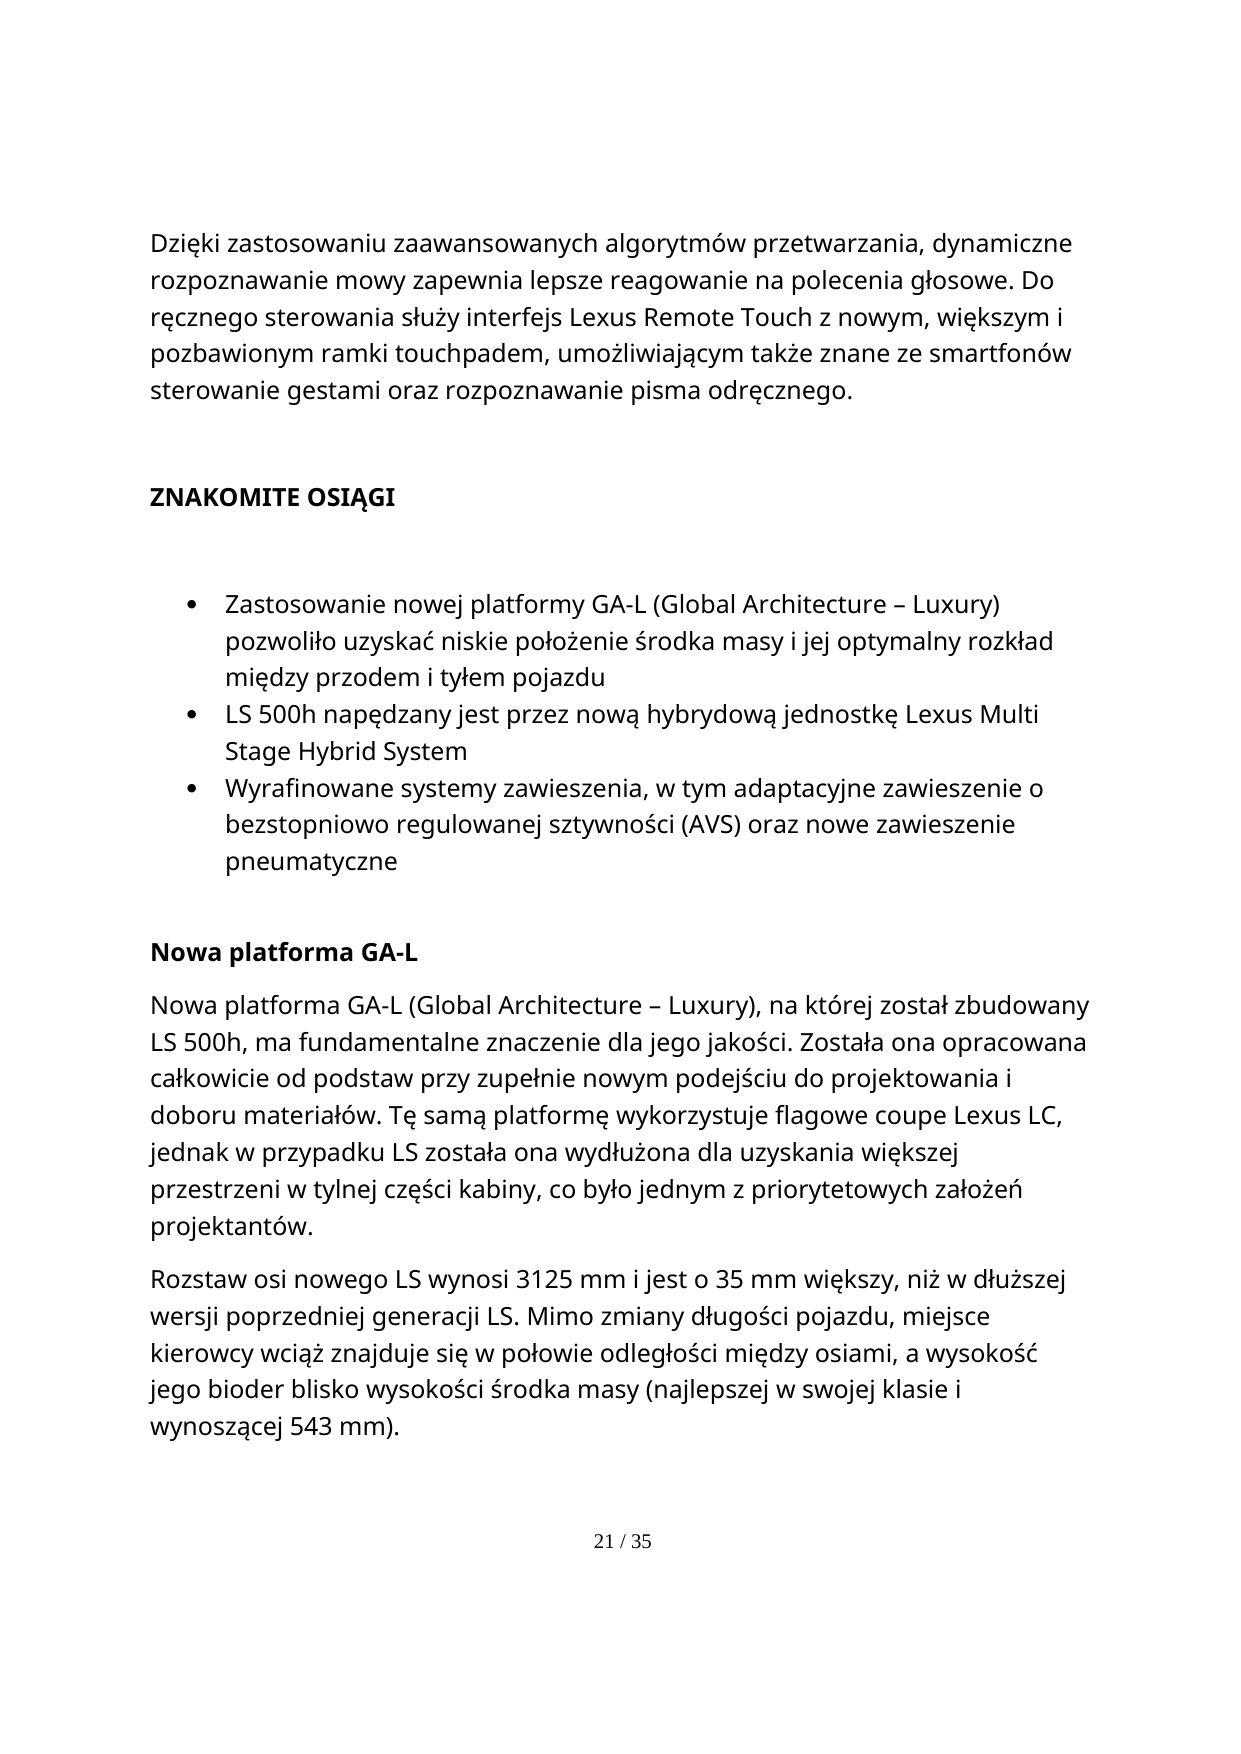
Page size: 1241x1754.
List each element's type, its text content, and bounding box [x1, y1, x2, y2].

list LS 500h napędzany jest przez nową hybrydową jednostkę Lexus Multi Stage Hybrid System [187, 697, 1090, 768]
text Nowa platforma GA-L (Global Architecture – Luxury), na której został zbudowany LS 500h, ma fundamentalne znaczenie dla jego jakości. Została ona opracowana całkowicie od podstaw przy zupełnie nowym podejściu do projektowania i doboru materiałów. Tę samą platformę wykorzystuje flagowe coupe Lexus LC, jednak w przypadku LS została ona wydłużona dla uzyskania większej przestrzeni w tylnej części kabiny, co było jednym z priorytetowych założeń projektantów. [150, 988, 1090, 1242]
text Nowa platforma GA-L [150, 934, 1090, 968]
list Wyrafinowane systemy zawieszenia, w tym adaptacyjne zawieszenie o bezstopniowo regulowanej sztywności (AVS) oraz nowe zawieszenie pneumatyczne [187, 770, 1090, 878]
list Zastosowanie nowej platformy GA-L (Global Architecture – Luxury) pozwoliło uzyskać niskie położenie środka masy i jej optymalny rozkład między przodem i tyłem pojazdu [187, 587, 1090, 694]
text Dzięki zastosowaniu zaawansowanych algorytmów przetwarzania, dynamiczne rozpoznawanie mowy zapewnia lepsze reagowanie na polecenia głosowe. Do ręcznego sterowania służy interfejs Lexus Remote Touch z nowym, większym i pozbawionym ramki touchpadem, umożliwiającym także znane ze smartfonów sterowanie gestami oraz rozpoznawanie pisma odręcznego. [150, 226, 1090, 407]
text ZNAKOMITE OSIĄGI [150, 480, 1090, 514]
text Rozstaw osi nowego LS wynosi 3125 mm i jest o 35 mm większy, niż w dłuższej wersji poprzedniej generacji LS. Mimo zmiany długości pojazdu, miejsce kierowcy wciąż znajduje się w połowie odległości między osiami, a wysokość jego bioder blisko wysokości środka masy (najlepszej w swojej klasie i wynoszącej 543 mm). [150, 1262, 1090, 1443]
